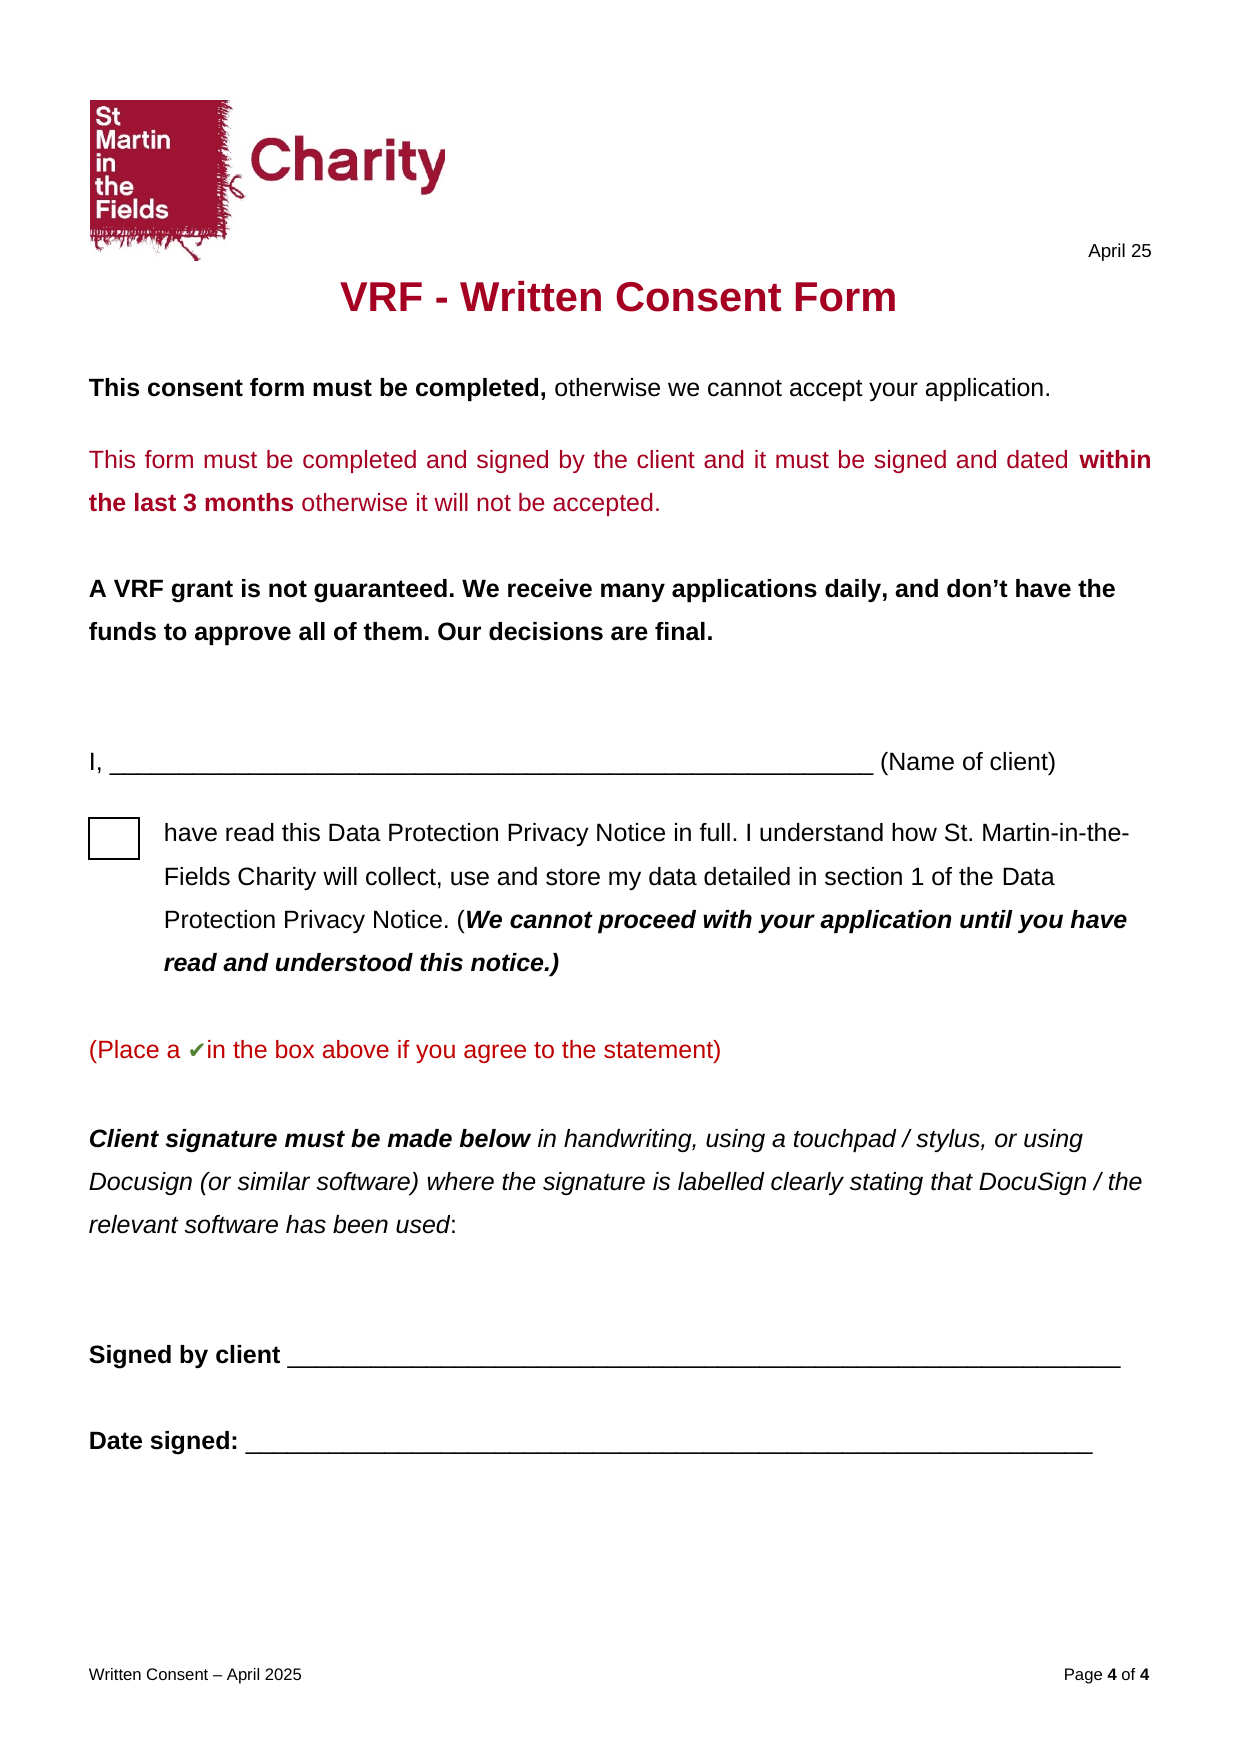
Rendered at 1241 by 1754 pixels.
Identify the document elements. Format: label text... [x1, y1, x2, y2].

picture [88, 100, 445, 259]
text Date signed: _____________________________________________________________ [89, 1426, 1152, 1454]
text April 25 [89, 240, 1152, 261]
text A VRF grant is not guaranteed. We receive many applications daily, and don’t have the funds to approve all of them. Our decisions are final. [89, 574, 1152, 646]
text This form must be completed and signed by the client and it must be signed and dated within the last 3 months otherwise it will not be accepted. [89, 444, 1152, 516]
text This consent form must be completed, otherwise we cannot accept your application. [89, 373, 1152, 401]
text Client signature must be made below in handwriting, using a touchpad / stylus, or using Docusign (or similar software) where the signature is labelled clearly stating that DocuSign / the relevant software has been used: [89, 1124, 1152, 1239]
text Signed by client ____________________________________________________________ [89, 1339, 1152, 1368]
text I, _______________________________________________________ (Name of client) [89, 746, 1152, 775]
text (Place a ✔in the box above if you agree to the statement) [89, 1034, 1152, 1065]
text have read this Data Protection Privacy Notice in full. I understand how St. Martin-in-the-Fields Charity will collect, use and store my data detailed in section 1 of the Data Protection Privacy Notice. (We cannot proceed with your application until you have read and understood this notice.) [89, 818, 1152, 976]
text VRF - Written Consent Form [340, 272, 1152, 320]
